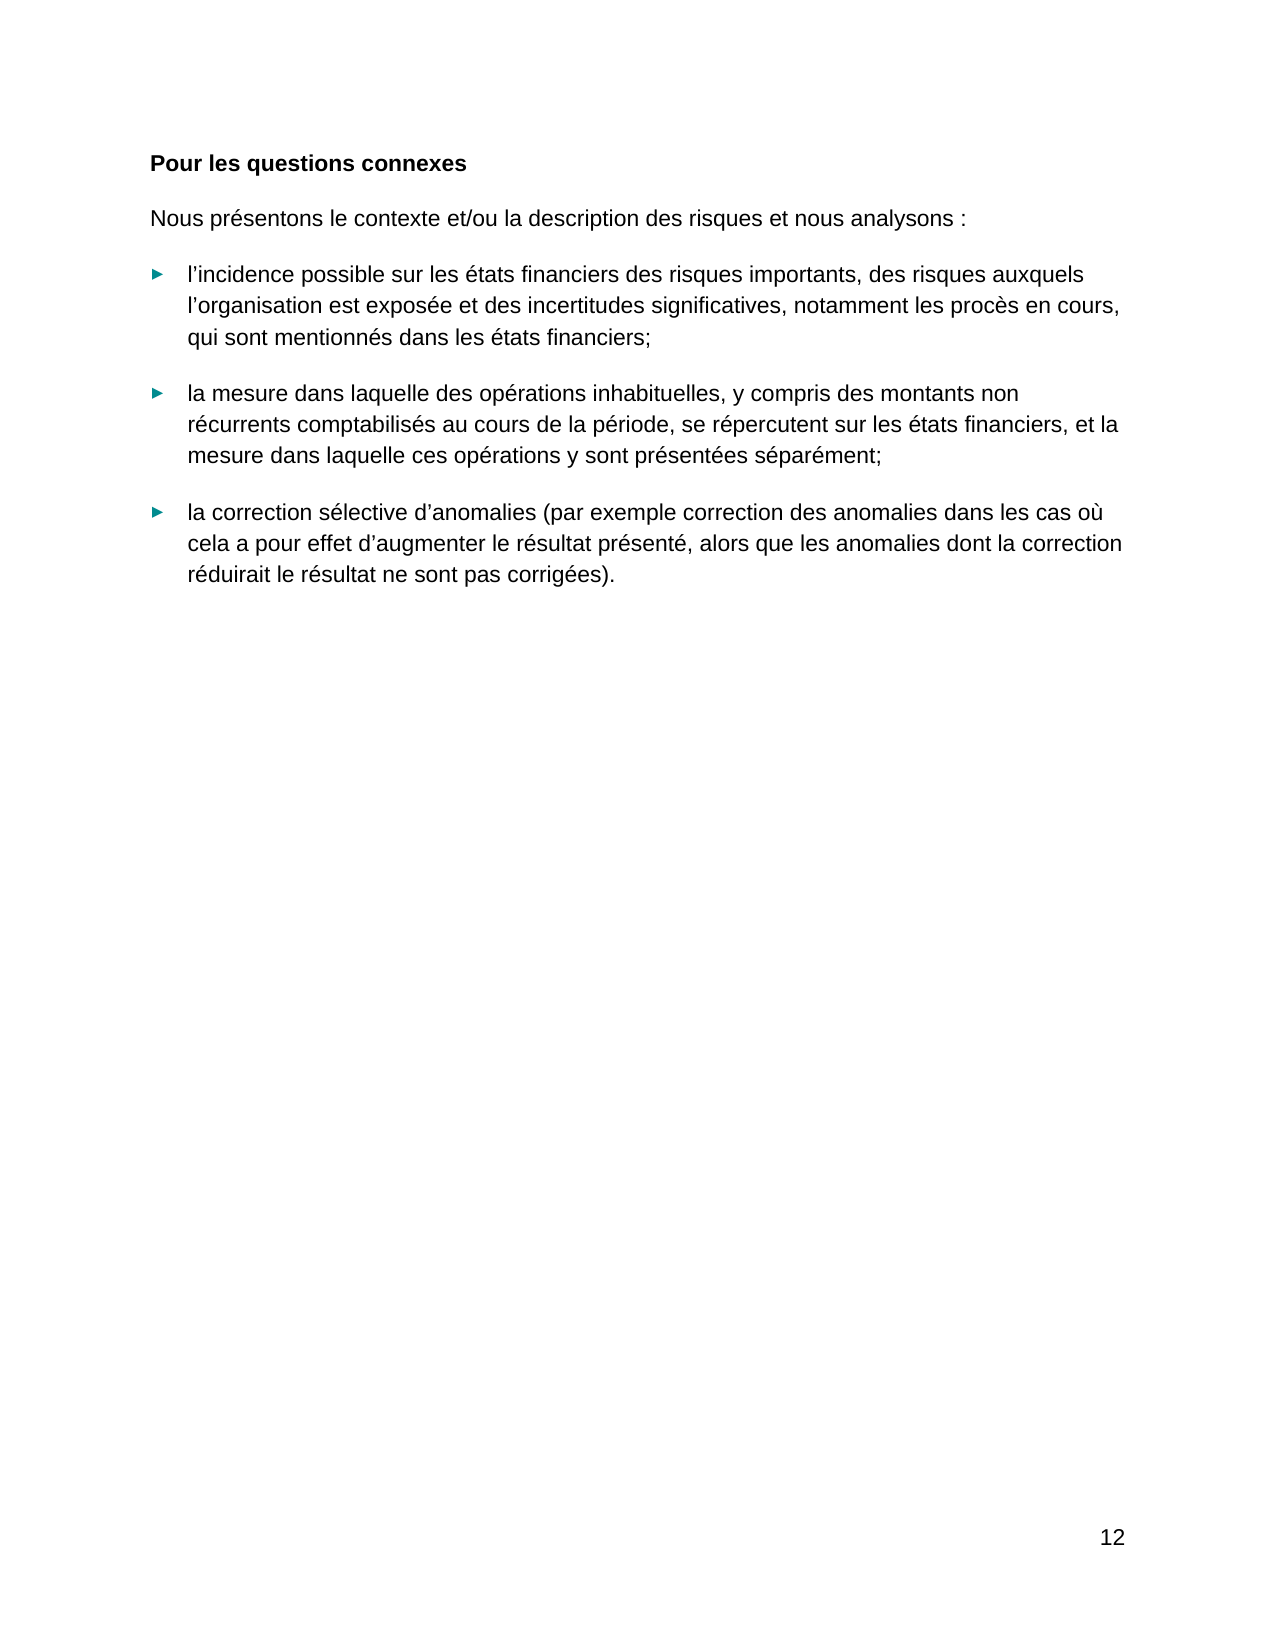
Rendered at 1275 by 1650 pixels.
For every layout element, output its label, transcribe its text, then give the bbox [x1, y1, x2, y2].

subtitle Pour les questions connexes [150, 150, 1125, 176]
text Nous présentons le contexte et/ou la description des risques et nous analysons : [150, 201, 1125, 233]
text l’incidence possible sur les états financiers des risques importants, des risques auxquels l’organisation est exposée et des incertitudes significatives, notamment les procès en cours, qui sont mentionnés dans les états financiers; [150, 258, 1125, 351]
text la correction sélective d’anomalies (par exemple correction des anomalies dans les cas où cela a pour effet d’augmenter le résultat présenté, alors que les anomalies dont la correction réduirait le résultat ne sont pas corrigées). [150, 495, 1125, 589]
text la mesure dans laquelle des opérations inhabituelles, y compris des montants non récurrents comptabilisés au cours de la période, se répercutent sur les états financiers, et la mesure dans laquelle ces opérations y sont présentées séparément; [150, 376, 1125, 470]
